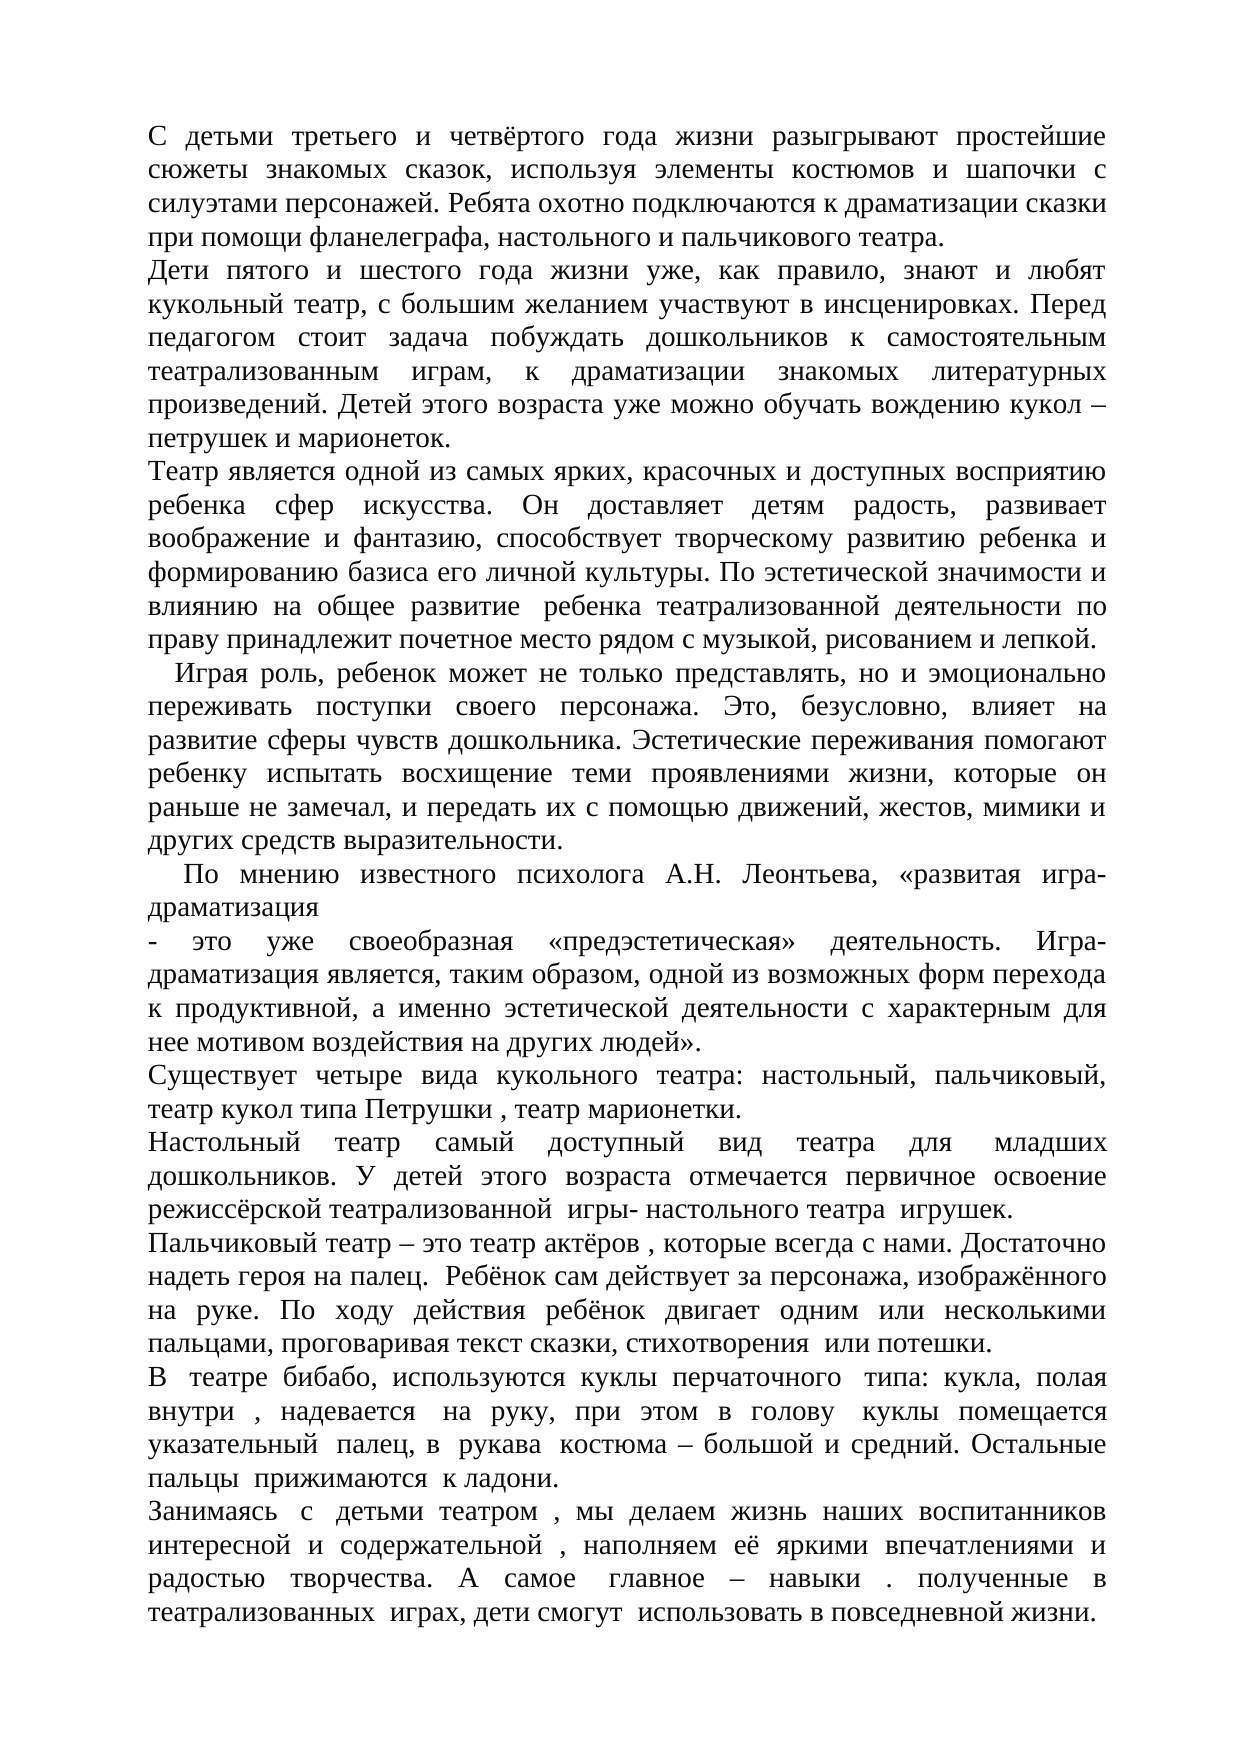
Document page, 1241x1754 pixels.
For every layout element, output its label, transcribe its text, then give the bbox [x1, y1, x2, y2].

text Театр является одной из самых ярких, красочных и доступных восприятию ребенка сфер искусства. Он доставляет детям радость, развивает воображение и фантазию, способствует творческому развитию ребенка и формированию базиса его личной культуры. По эстетической значимости и влиянию на общее развитие ребенка театрализованной деятельности по праву принадлежит почетное место рядом с музыкой, рисованием и лепкой. [148, 453, 1107, 655]
text Играя роль, ребенок может не только представлять, но и эмоционально переживать поступки своего персонажа. Это, безусловно, влияет на развитие сферы чувств дошкольника. Эстетические переживания помогают ребенку испытать восхищение теми проявлениями жизни, которые он раньше не замечал, и передать их с помощью движений, жестов, мимики и других средств выразительности. [148, 655, 1107, 856]
text Настольный театр самый доступный вид театра для младших дошкольников. У детей этого возраста отмечается первичное освоение режиссёрской театрализованной игры- настольного театра игрушек. [148, 1124, 1107, 1225]
text Существует четыре вида кукольного театра: настольный, пальчиковый, театр кукол типа Петрушки , театр марионетки. [148, 1057, 1107, 1124]
text С детьми третьего и четвёртого года жизни разыгрывают простейшие сюжеты знакомых сказок, используя элементы костюмов и шапочки с силуэтами персонажей. Ребята охотно подключаются к драматизации сказки при помощи фланелеграфа, настольного и пальчикового театра. [148, 118, 1107, 252]
text В театре бибабо, используются куклы перчаточного типа: кукла, полая внутри , надевается на руку, при этом в голову куклы помещается указательный палец, в рукава костюма – большой и средний. Остальные пальцы прижимаются к ладони. [148, 1359, 1107, 1493]
text Пальчиковый театр – это театр актёров , которые всегда с нами. Достаточно надеть героя на палец. Ребёнок сам действует за персонажа, изображённого на руке. По ходу действия ребёнок двигает одним или несколькими пальцами, проговаривая текст сказки, стихотворения или потешки. [148, 1225, 1107, 1359]
text - это уже своеобразная «предэстетическая» деятельность. Игра-драматизация является, таким образом, одной из возможных форм перехода к продуктивной, а именно эстетической деятельности с характерным для нее мотивом воздействия на других людей». [148, 923, 1107, 1057]
text Дети пятого и шестого года жизни уже, как правило, знают и любят кукольный театр, с большим желанием участвуют в инсценировках. Перед педагогом стоит задача побуждать дошкольников к самостоятельным театрализованным играм, к драматизации знакомых литературных произведений. Детей этого возраста уже можно обучать вождению кукол – петрушек и марионеток. [148, 252, 1107, 453]
text По мнению известного психолога А.Н. Леонтьева, «развитая игра-драматизация [148, 856, 1107, 923]
text Занимаясь с детьми театром , мы делаем жизнь наших воспитанников интересной и содержательной , наполняем её яркими впечатлениями и радостью творчества. А самое главное – навыки . полученные в театрализованных играх, дети смогут использовать в повседневной жизни. [148, 1493, 1107, 1627]
